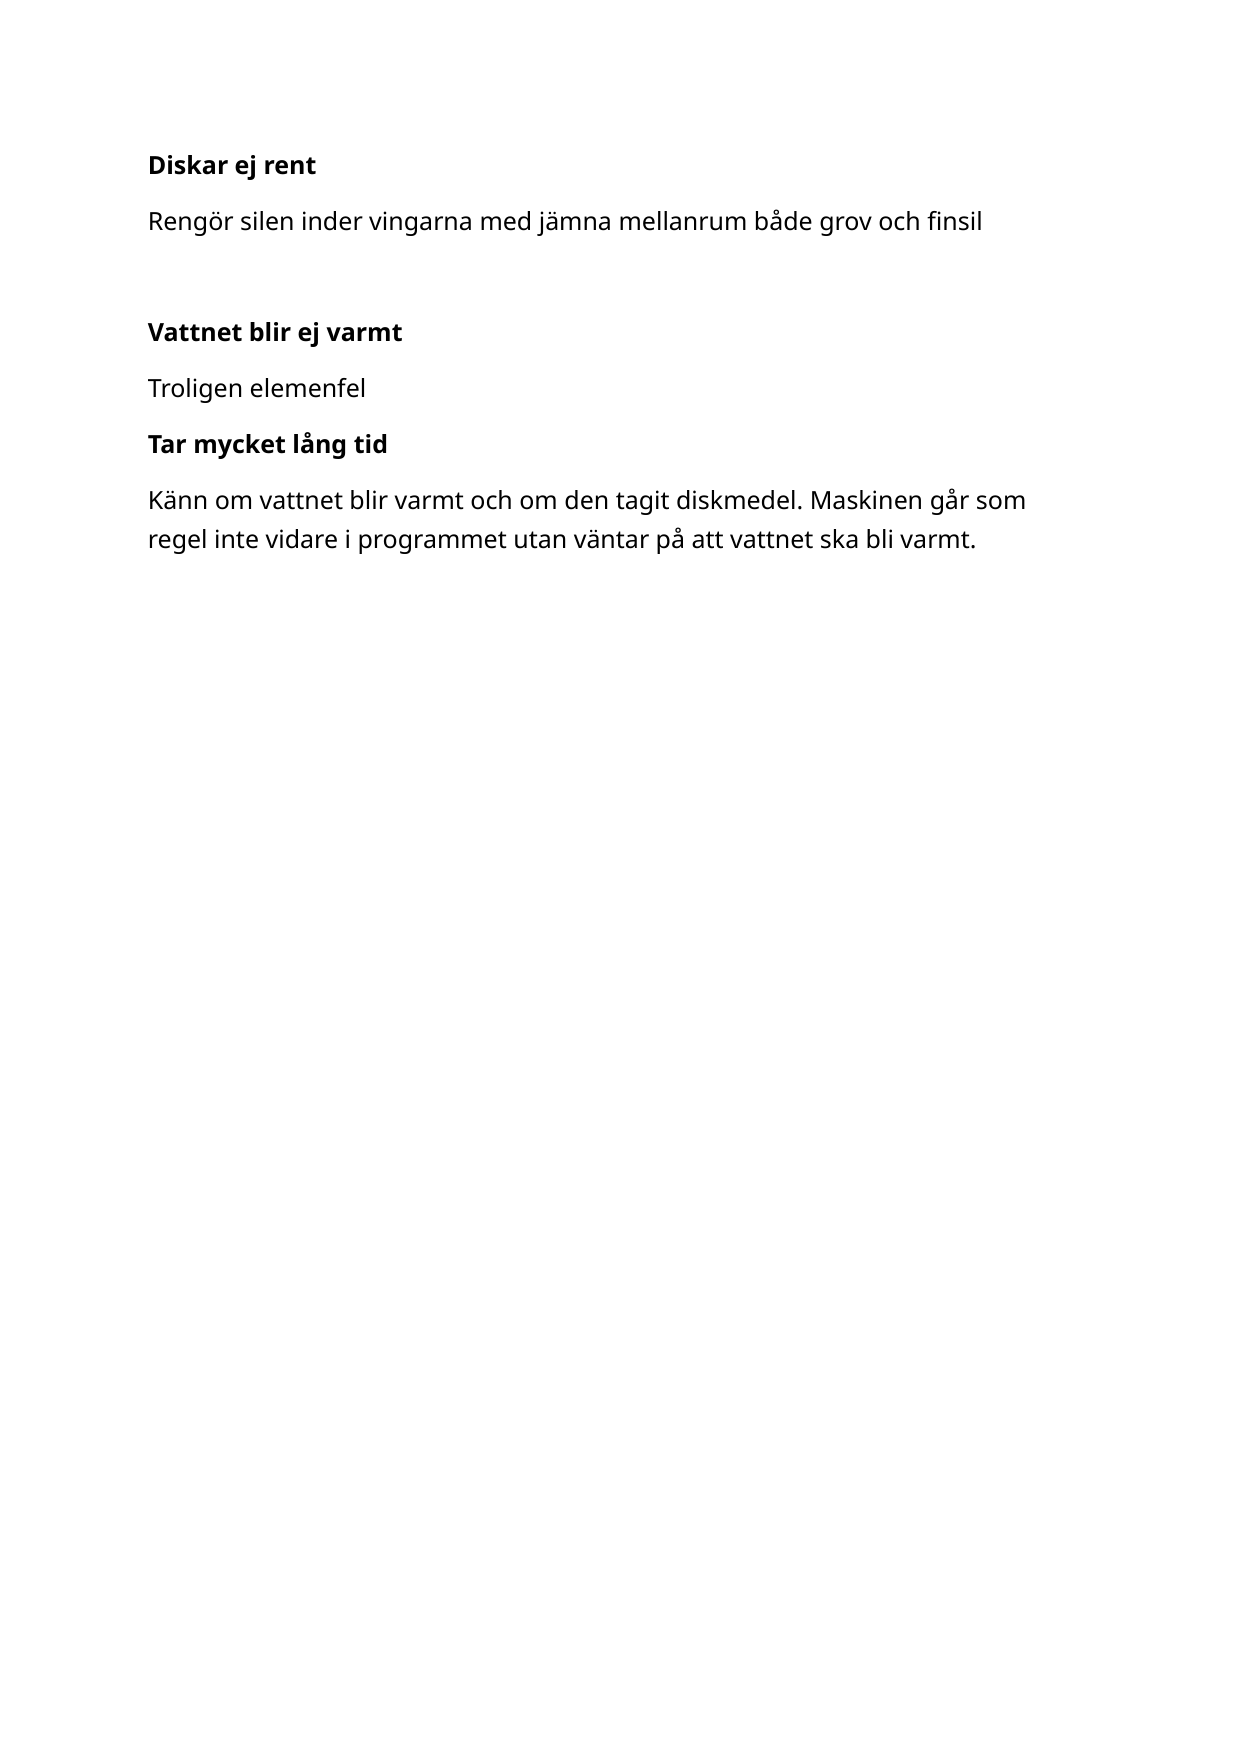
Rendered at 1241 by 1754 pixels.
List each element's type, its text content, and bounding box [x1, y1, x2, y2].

text Diskar ej rent [148, 148, 1093, 182]
text Tar mycket lång tid [148, 427, 1093, 461]
text Troligen elemenfel [148, 371, 1093, 405]
text Rengör silen inder vingarna med jämna mellanrum både grov och finsil [148, 203, 1093, 237]
text Känn om vattnet blir varmt och om den tagit diskmedel. Maskinen går som regel inte vidare i programmet utan väntar på att vattnet ska bli varmt. [148, 483, 1093, 556]
text Vattnet blir ej varmt [148, 315, 1093, 349]
